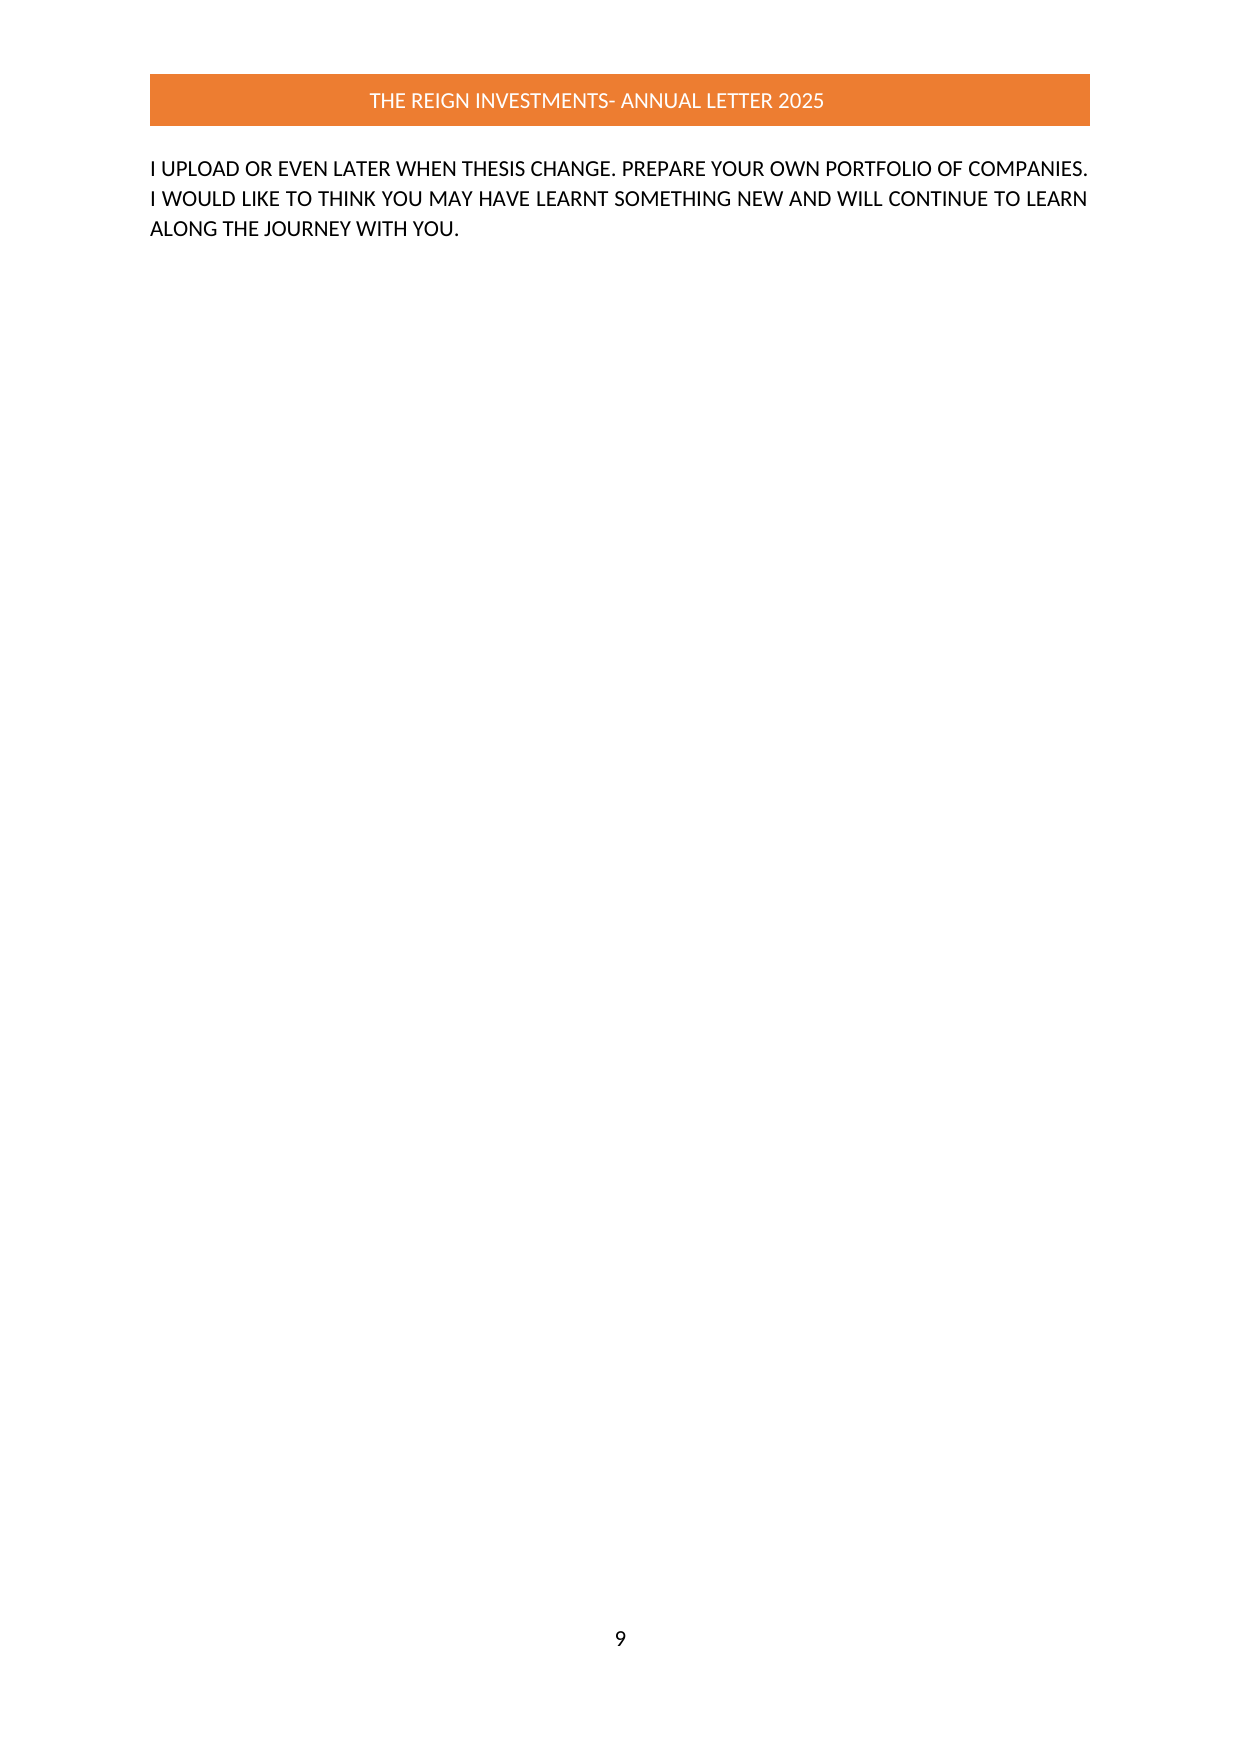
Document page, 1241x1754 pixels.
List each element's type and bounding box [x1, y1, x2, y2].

text [150, 154, 1090, 242]
